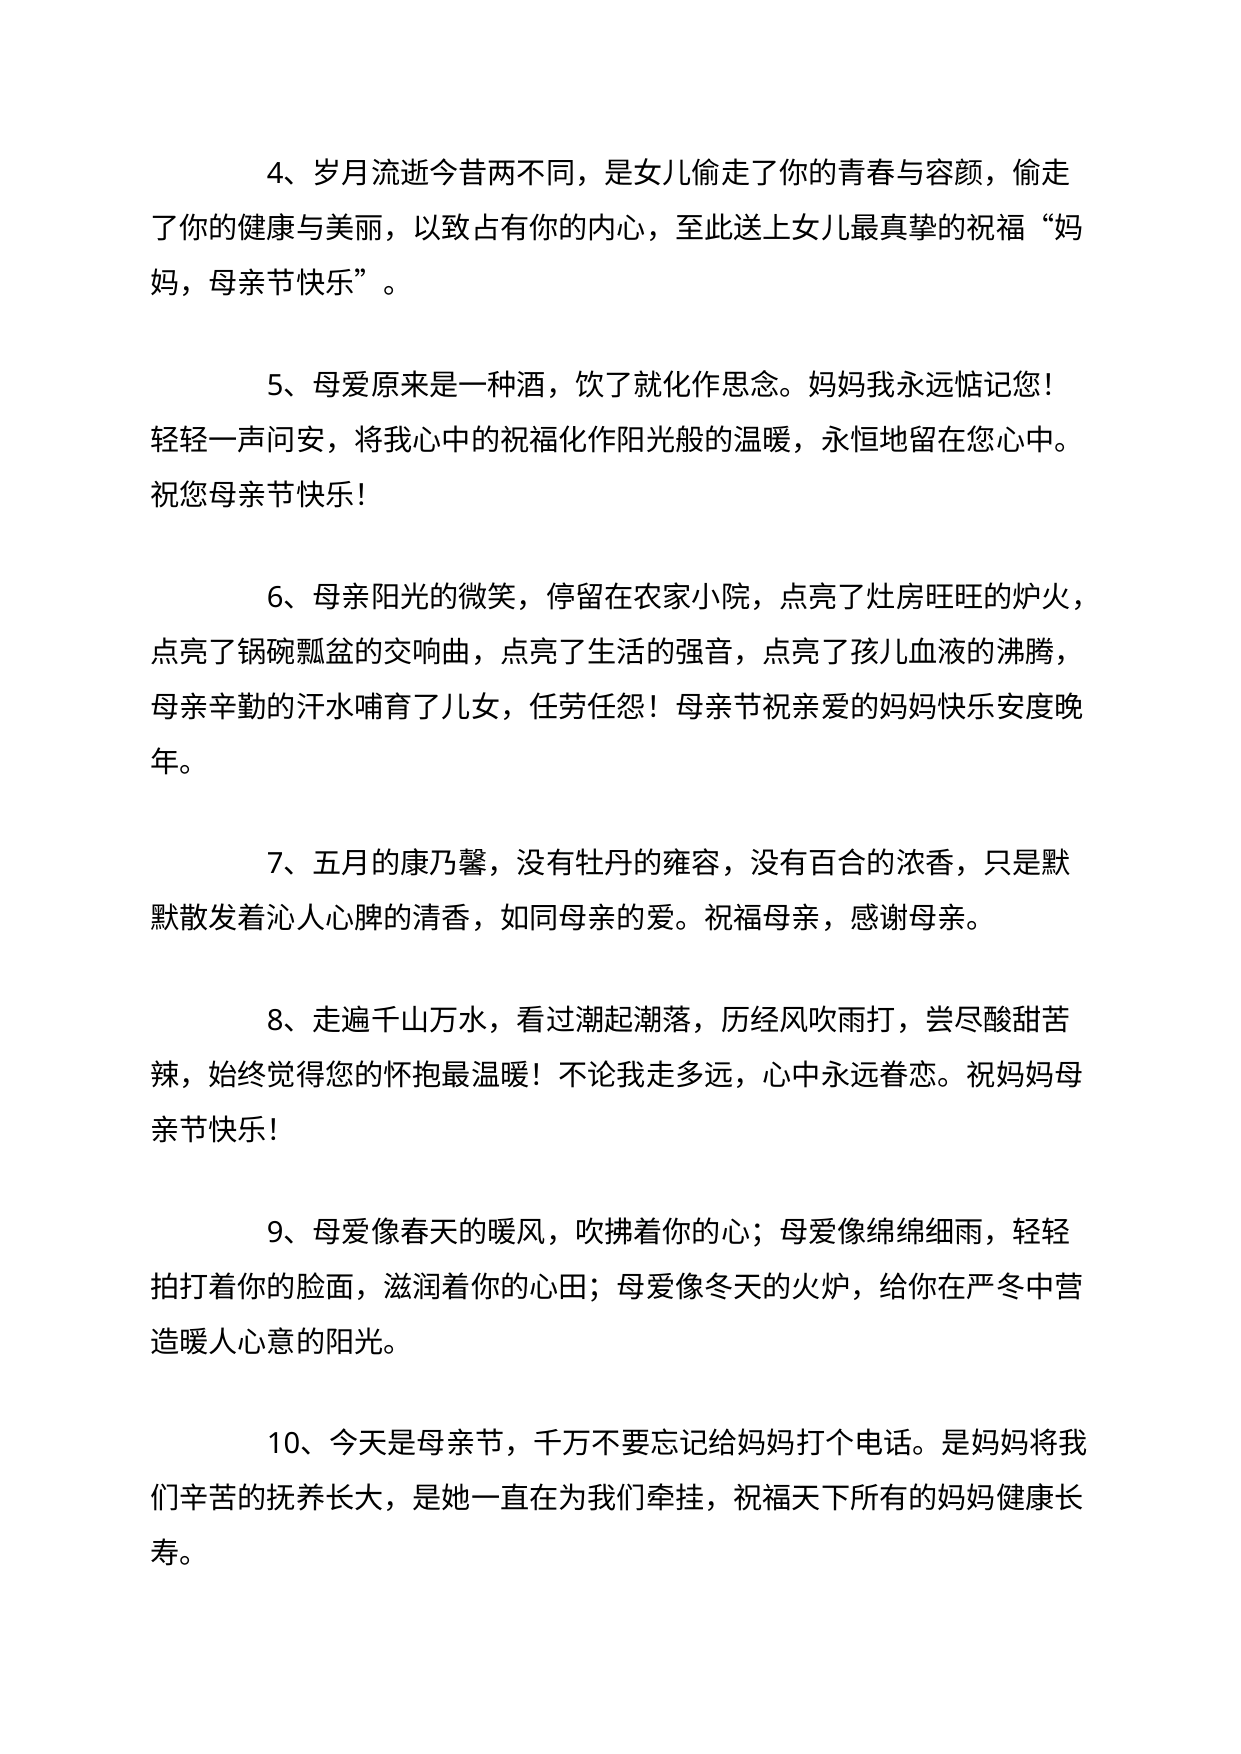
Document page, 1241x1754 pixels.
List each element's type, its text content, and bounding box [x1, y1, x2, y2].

text 5、母爱原来是一种酒，饮了就化作思念。妈妈我永远惦记您！轻轻一声问安，将我心中的祝福化作阳光般的温暖，永恒地留在您心中。祝您母亲节快乐！ [150, 362, 1090, 514]
text 8、走遍千山万水，看过潮起潮落，历经风吹雨打，尝尽酸甜苦辣，始终觉得您的怀抱最温暖！不论我走多远，心中永远眷恋。祝妈妈母亲节快乐！ [150, 997, 1090, 1149]
text 9、母爱像春天的暖风，吹拂着你的心；母爱像绵绵细雨，轻轻拍打着你的脸面，滋润着你的心田；母爱像冬天的火炉，给你在严冬中营造暖人心意的阳光。 [150, 1208, 1090, 1361]
text 4、岁月流逝今昔两不同，是女儿偷走了你的青春与容颜，偷走了你的健康与美丽，以致占有你的内心，至此送上女儿最真挚的祝福“妈妈，母亲节快乐”。 [150, 150, 1090, 302]
text 6、母亲阳光的微笑，停留在农家小院，点亮了灶房旺旺的炉火，点亮了锅碗瓢盆的交响曲，点亮了生活的强音，点亮了孩儿血液的沸腾，母亲辛勤的汗水哺育了儿女，任劳任怨！母亲节祝亲爱的妈妈快乐安度晚年。 [150, 573, 1090, 780]
text 7、五月的康乃馨，没有牡丹的雍容，没有百合的浓香，只是默默散发着沁人心脾的清香，如同母亲的爱。祝福母亲，感谢母亲。 [150, 840, 1090, 937]
text 10、今天是母亲节，千万不要忘记给妈妈打个电话。是妈妈将我们辛苦的抚养长大，是她一直在为我们牵挂，祝福天下所有的妈妈健康长寿。 [150, 1420, 1090, 1572]
